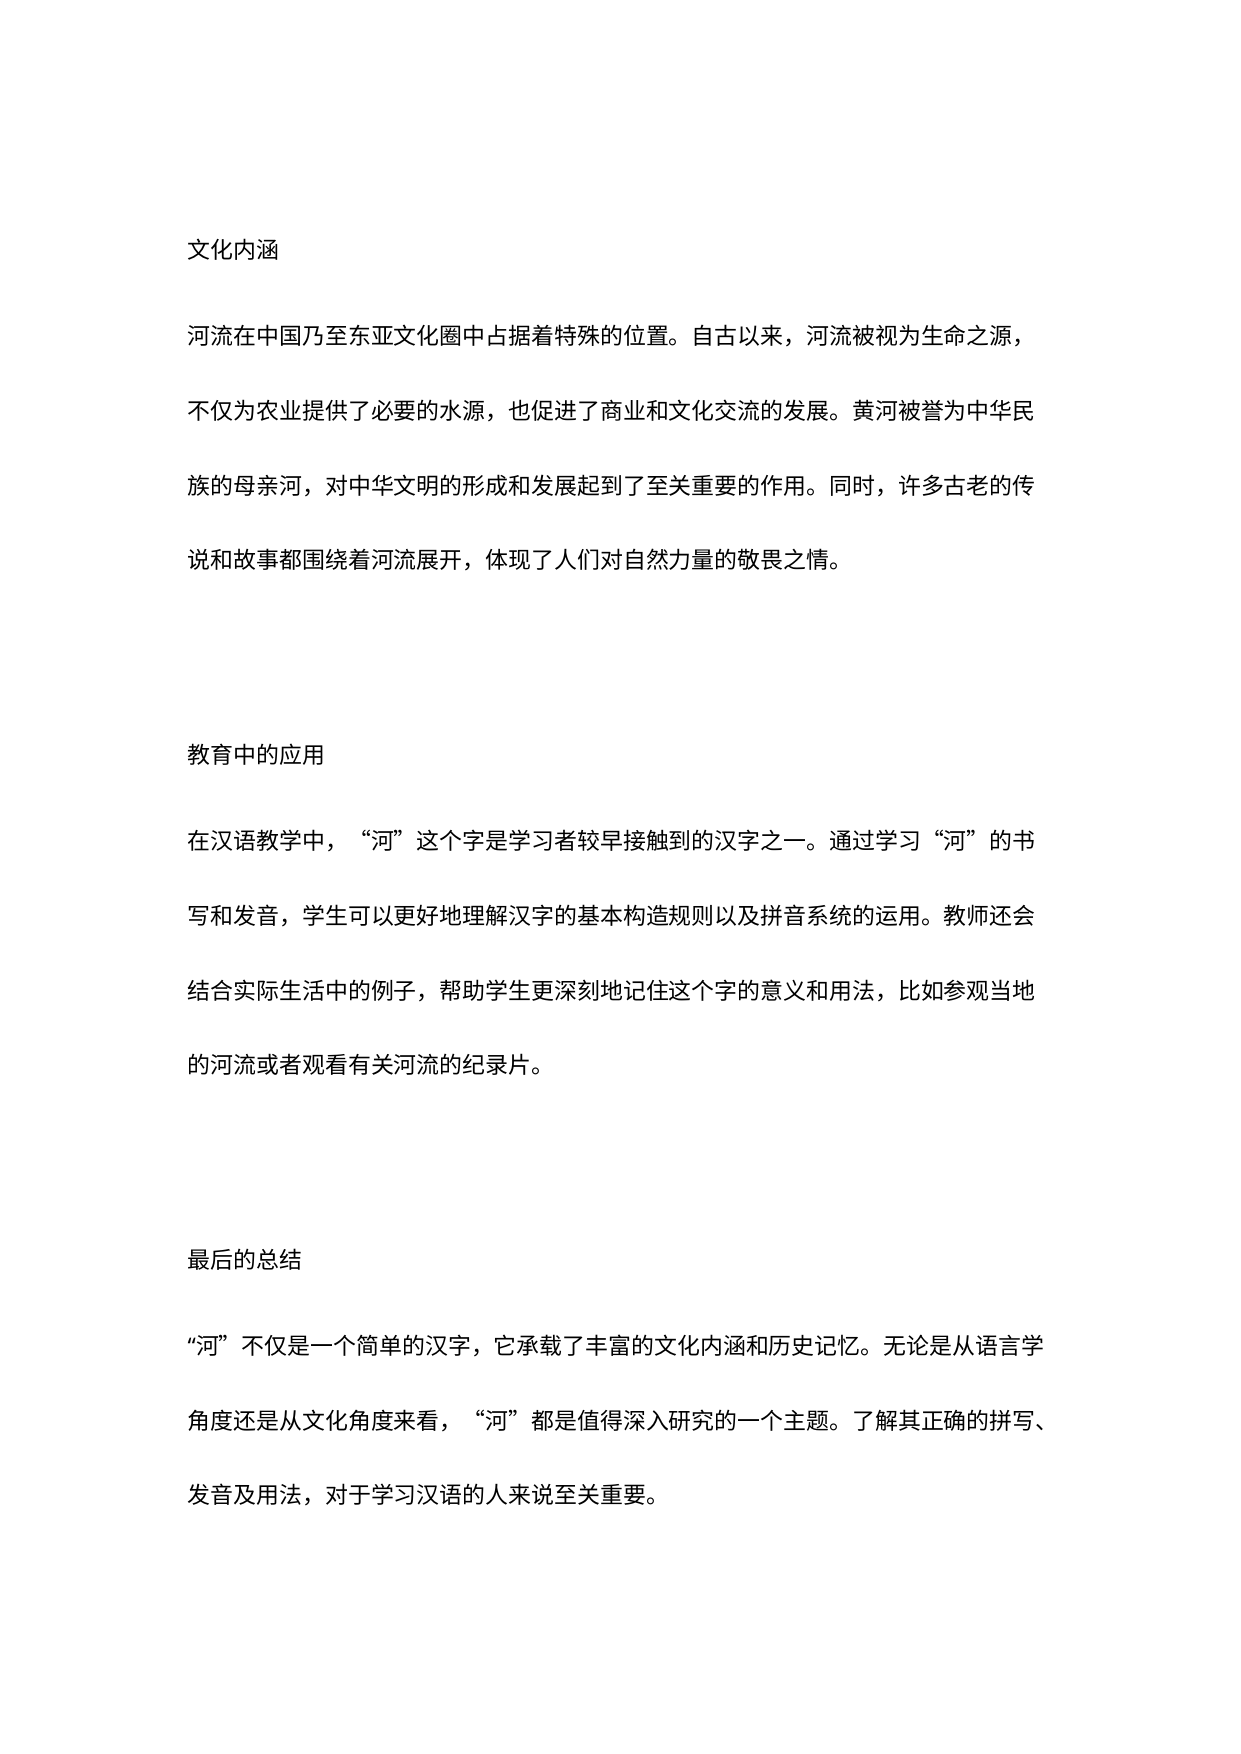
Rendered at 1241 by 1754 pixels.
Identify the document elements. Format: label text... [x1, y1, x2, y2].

text 在汉语教学中，“河”这个字是学习者较早接触到的汉字之一。通过学习“河”的书写和发音，学生可以更好地理解汉字的基本构造规则以及拼音系统的运用。教师还会结合实际生活中的例子，帮助学生更深刻地记住这个字的意义和用法，比如参观当地的河流或者观看有关河流的纪录片。 [187, 807, 1053, 1096]
text 最后的总结 [187, 1226, 1053, 1291]
text 河流在中国乃至东亚文化圈中占据着特殊的位置。自古以来，河流被视为生命之源，不仅为农业提供了必要的水源，也促进了商业和文化交流的发展。黄河被誉为中华民族的母亲河，对中华文明的形成和发展起到了至关重要的作用。同时，许多古老的传说和故事都围绕着河流展开，体现了人们对自然力量的敬畏之情。 [187, 302, 1053, 591]
text 教育中的应用 [187, 721, 1053, 786]
text 文化内涵 [187, 216, 1053, 281]
text “河”不仅是一个简单的汉字，它承载了丰富的文化内涵和历史记忆。无论是从语言学角度还是从文化角度来看，“河”都是值得深入研究的一个主题。了解其正确的拼写、发音及用法，对于学习汉语的人来说至关重要。 [187, 1312, 1053, 1527]
